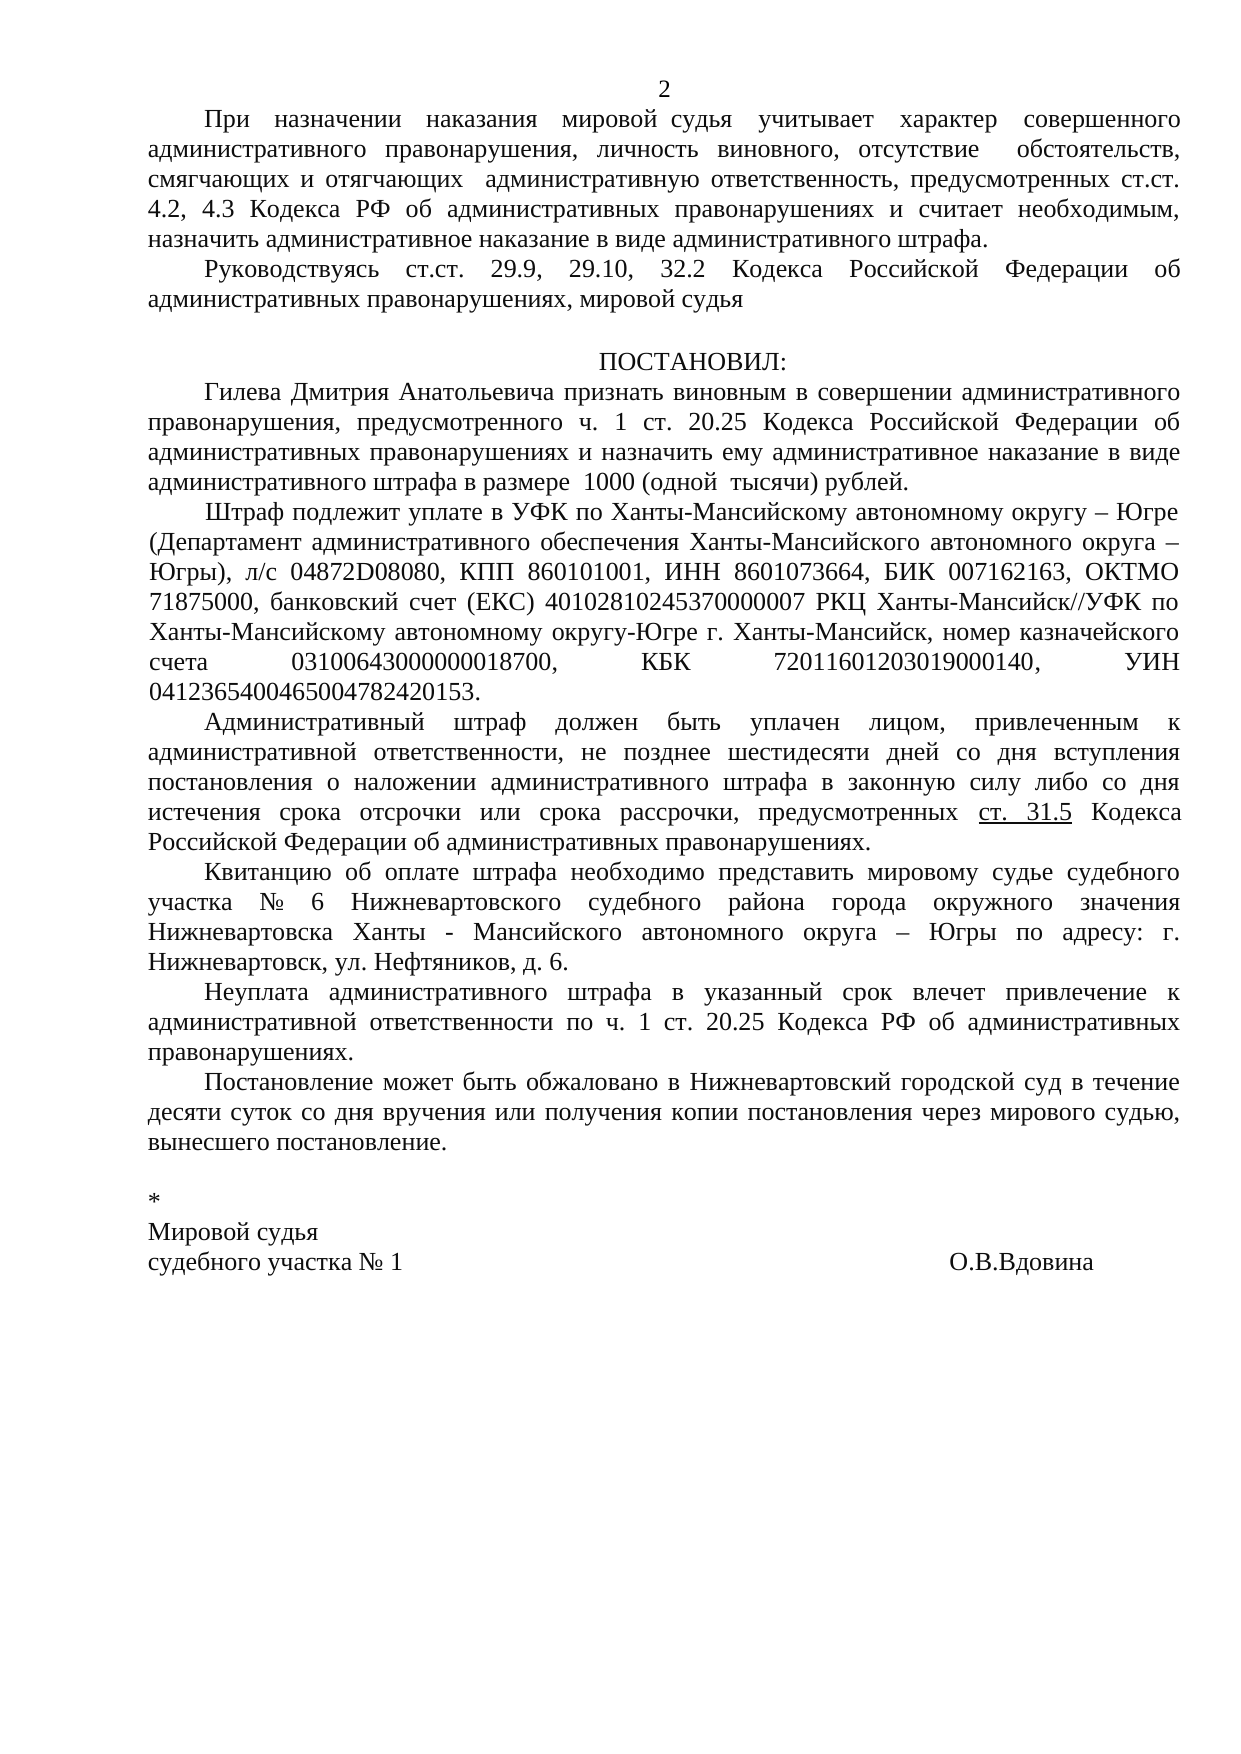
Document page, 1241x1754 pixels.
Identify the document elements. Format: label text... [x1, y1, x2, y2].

text При назначении наказания мировой судья учитывает характер совершенного административного правонарушения, личность виновного, отсутствие обстоятельств, смягчающих и отягчающих административную ответственность, предусмотренных ст.ст. 4.2, 4.3 Кодекса РФ об административных правонарушениях и считает необходимым, назначить административное наказание в виде административного штрафа. [148, 103, 1182, 253]
text * [148, 1186, 1187, 1216]
text Штраф подлежит уплате в УФК по Ханты-Мансийскому автономному округу – Югре (Департамент административного обеспечения Ханты-Мансийского автономного округа – Югры), л/с 04872D08080, КПП 860101001, ИНН 8601073664, БИК 007162163, ОКТМО 71875000, банковский счет (ЕКС) 40102810245370000007 РКЦ Ханты-Мансийск//УФК по Ханты-Мансийскому автономному округу-Югре г. Ханты-Мансийск, номер казначейского счета 03100643000000018700, КБК 72011601203019000140, УИН 0412365400465004782420153. [149, 496, 1180, 706]
text ПОСТАНОВИЛ: [148, 346, 1182, 376]
text судебного участка № 1 О.В.Вдовина [148, 1246, 1187, 1276]
text Руководствуясь ст.ст. 29.9, 29.10, 32.2 Кодекса Российской Федерации об административных правонарушениях, мировой судья [148, 253, 1182, 313]
text Мировой судья [148, 1216, 1187, 1246]
text Административный штраф должен быть уплачен лицом, привлеченным к административной ответственности, не позднее шестидесяти дней со дня вступления постановления о наложении административного штрафа в законную силу либо со дня истечения срока отсрочки или срока рассрочки, предусмотренных ст. 31.5 Кодекса Российской Федерации об административных правонарушениях. [148, 706, 1182, 856]
text Квитанцию об оплате штрафа необходимо представить мировому судье судебного участка № 6 Нижневартовского судебного района города окружного значения Нижневартовска Ханты - Мансийского автономного округа – Югры по адресу: г. Нижневартовск, ул. Нефтяников, д. 6. [148, 856, 1182, 976]
text Неуплата административного штрафа в указанный срок влечет привлечение к административной ответственности по ч. 1 ст. 20.25 Кодекса РФ об административных правонарушениях. [148, 976, 1182, 1066]
text Постановление может быть обжаловано в Нижневартовский городской суд в течение десяти суток со дня вручения или получения копии постановления через мирового судью, вынесшего постановление. [148, 1066, 1182, 1156]
text Гилева Дмитрия Анатольевича признать виновным в совершении административного правонарушения, предусмотренного ч. 1 ст. 20.25 Кодекса Российской Федерации об административных правонарушениях и назначить ему административное наказание в виде административного штрафа в размере 1000 (одной тысячи) рублей. [148, 376, 1182, 496]
